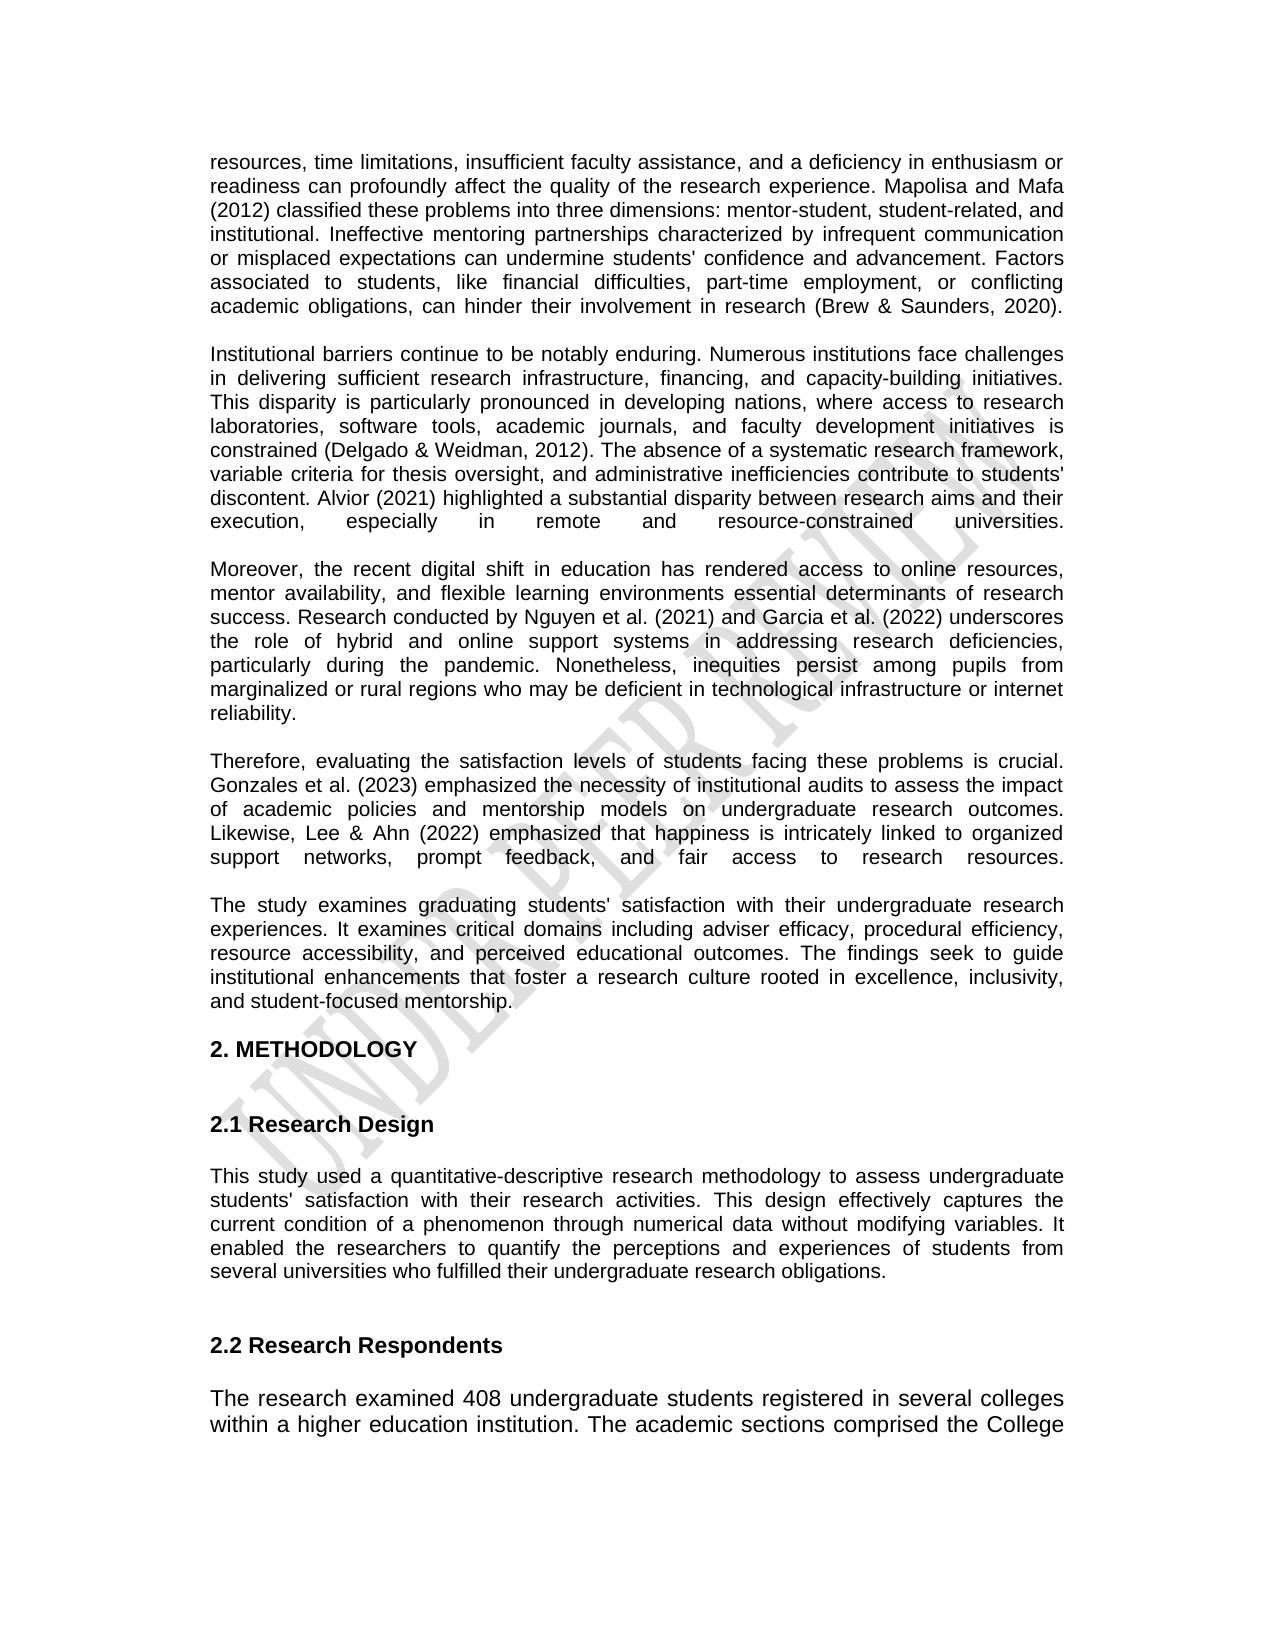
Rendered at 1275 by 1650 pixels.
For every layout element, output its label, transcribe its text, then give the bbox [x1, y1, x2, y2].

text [210, 150, 1065, 1012]
text 2.1 Research Design [210, 1111, 1065, 1137]
text This study used a quantitative-descriptive research methodology to assess undergraduate students' satisfaction with their research activities. This design effectively captures the current condition of a phenomenon through numerical data without modifying variables. It enabled the researchers to quantify the perceptions and experiences of students from several universities who fulfilled their undergraduate research obligations. [210, 1163, 1065, 1283]
text 2. methodology [210, 1036, 1065, 1063]
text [210, 1385, 1065, 1438]
text 2.2 Research Respondents [210, 1332, 1065, 1358]
